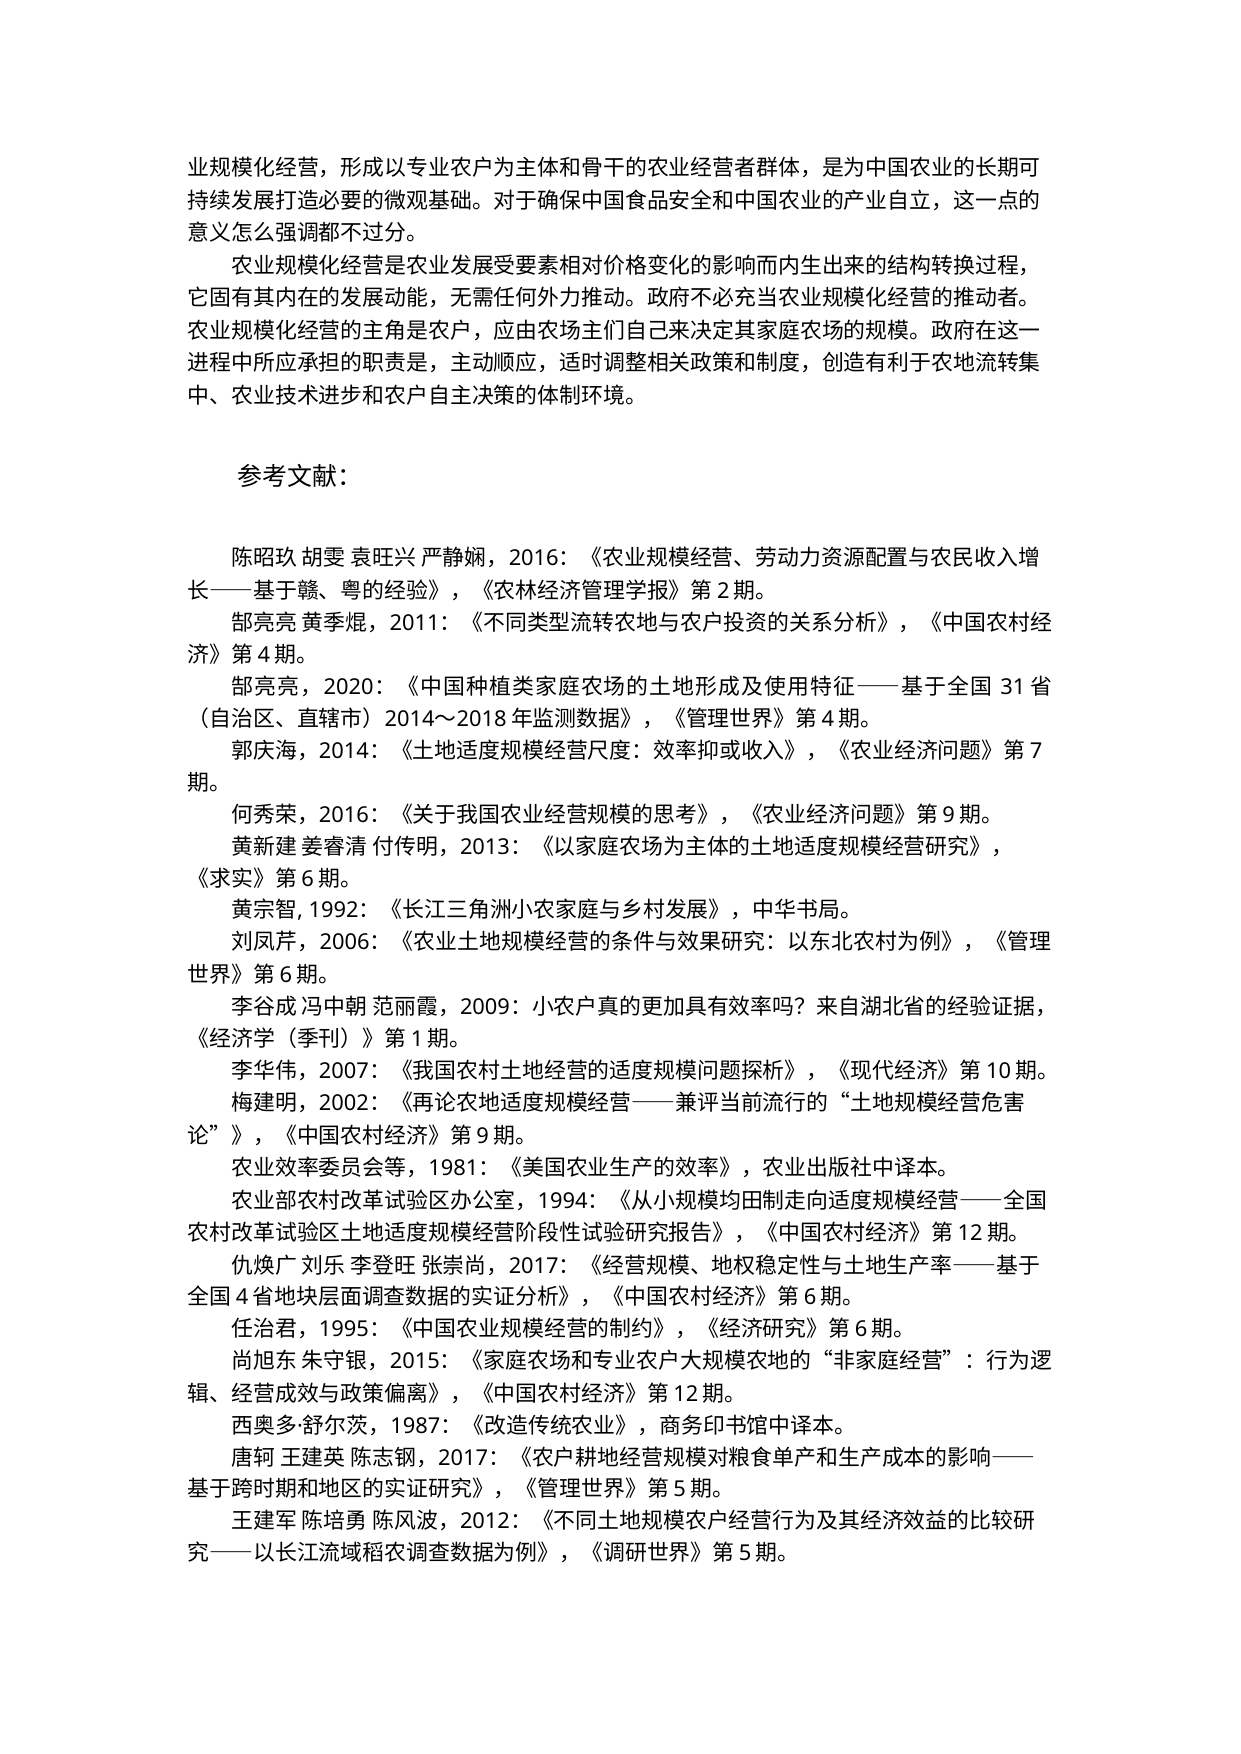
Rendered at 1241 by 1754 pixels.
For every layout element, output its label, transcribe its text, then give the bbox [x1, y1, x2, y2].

text 农业规模化经营是农业发展受要素相对价格变化的影响而内生出来的结构转换过程，它固有其内在的发展动能，无需任何外力推动。政府不必充当农业规模化经营的推动者。农业规模化经营的主角是农户，应由农场主们自己来决定其家庭农场的规模。政府在这一进程中所应承担的职责是，主动顺应，适时调整相关政策和制度，创造有利于农地流转集中、农业技术进步和农户自主决策的体制环境。 [187, 247, 1053, 410]
text 陈昭玖 胡雯 袁旺兴 严静娴，2016：《农业规模经营、劳动力资源配置与农民收入增长——基于赣、粤的经验》，《农林经济管理学报》第2期。 [187, 540, 1053, 605]
text 任治君，1995：《中国农业规模经营的制约》，《经济研究》第6期。 [187, 1311, 1053, 1343]
text 刘凤芹，2006：《农业土地规模经营的条件与效果研究：以东北农村为例》，《管理世界》第6期。 [187, 924, 1053, 989]
text 郭庆海，2014：《土地适度规模经营尺度：效率抑或收入》，《农业经济问题》第7期。 [187, 733, 1053, 797]
text 农业部农村改革试验区办公室，1994：《从小规模均田制走向适度规模经营——全国农村改革试验区土地适度规模经营阶段性试验研究报告》，《中国农村经济》第12期。 [187, 1183, 1053, 1248]
text 西奥多·舒尔茨，1987：《改造传统农业》，商务印书馆中译本。 [187, 1408, 1053, 1440]
text 黄新建 姜睿清 付传明，2013：《以家庭农场为主体的土地适度规模经营研究》，《求实》第6期。 [187, 829, 1053, 892]
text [187, 150, 1053, 247]
text 李谷成 冯中朝 范丽霞，2009：小农户真的更加具有效率吗？来自湖北省的经验证据，《经济学（季刊）》第1期。 [187, 989, 1053, 1053]
text 李华伟，2007：《我国农村土地经营的适度规模问题探析》，《现代经济》第10期。 [187, 1053, 1053, 1085]
text 何秀荣，2016：《关于我国农业经营规模的思考》，《农业经济问题》第9期。 [187, 797, 1053, 829]
text 参考文献： [187, 442, 1053, 507]
text 王建军 陈培勇 陈风波，2012：《不同土地规模农户经营行为及其经济效益的比较研究——以长江流域稻农调查数据为例》，《调研世界》第5期。 [187, 1503, 1053, 1567]
text 尚旭东 朱守银，2015：《家庭农场和专业农户大规模农地的“非家庭经营”：行为逻辑、经营成效与政策偏离》，《中国农村经济》第12期。 [187, 1343, 1053, 1408]
text 唐轲 王建英 陈志钢，2017：《农户耕地经营规模对粮食单产和生产成本的影响——基于跨时期和地区的实证研究》，《管理世界》第5期。 [187, 1440, 1053, 1503]
text 梅建明，2002：《再论农地适度规模经营——兼评当前流行的“土地规模经营危害论”》，《中国农村经济》第9期。 [187, 1085, 1053, 1150]
text 农业效率委员会等，1981：《美国农业生产的效率》，农业出版社中译本。 [187, 1150, 1053, 1183]
text 郜亮亮，2020：《中国种植类家庭农场的土地形成及使用特征——基于全国31省（自治区、直辖市）2014～2018年监测数据》，《管理世界》第4期。 [187, 668, 1053, 733]
text 黄宗智, 1992：《长江三角洲小农家庭与乡村发展》，中华书局。 [187, 892, 1053, 924]
text 仇焕广 刘乐 李登旺 张崇尚，2017：《经营规模、地权稳定性与土地生产率——基于全国4省地块层面调查数据的实证分析》，《中国农村经济》第6期。 [187, 1248, 1053, 1311]
text 郜亮亮 黄季焜，2011：《不同类型流转农地与农户投资的关系分析》，《中国农村经济》第4期。 [187, 605, 1053, 668]
